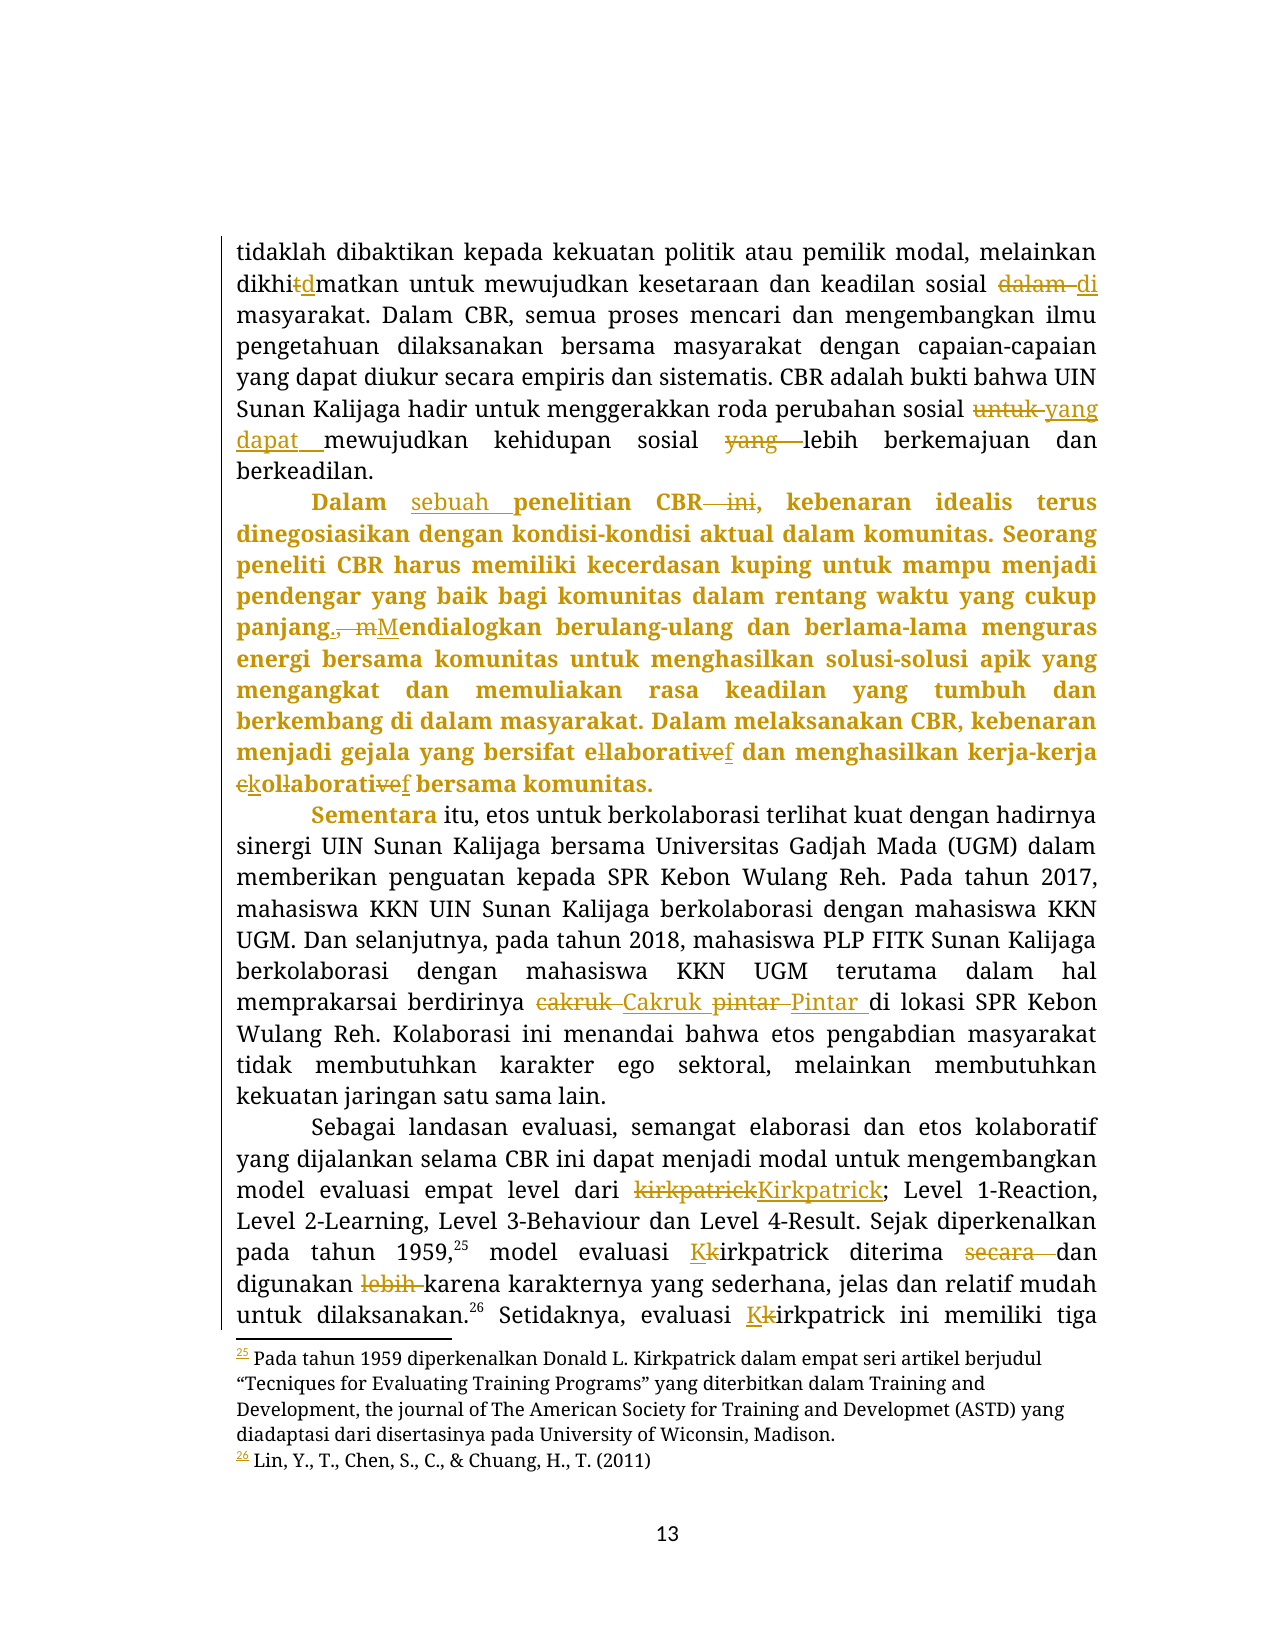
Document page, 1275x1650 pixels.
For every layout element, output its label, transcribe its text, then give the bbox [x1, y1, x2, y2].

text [236, 1111, 1098, 1330]
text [236, 236, 1098, 486]
text Sementara itu, etos untuk berkolaborasi terlihat kuat dengan hadirnya sinergi UIN Sunan Kalijaga bersama Universitas Gadjah Mada (UGM) dalam memberikan penguatan kepada SPR Kebon Wulang Reh. Pada tahun 2017, mahasiswa KKN UIN Sunan Kalijaga berkolaborasi dengan mahasiswa KKN UGM. Dan selanjutnya, pada tahun 2018, mahasiswa PLP FITK Sunan Kalijaga berkolaborasi dengan mahasiswa KKN UGM terutama dalam hal memprakarsai berdirinya di lokasi SPR Kebon Wulang Reh. Kolaborasi ini menandai bahwa etos pengabdian masyarakat tidak membutuhkan karakter ego sektoral, melainkan membutuhkan kekuatan jaringan satu sama lain. [236, 799, 1098, 1111]
text Dalam penelitian CBR, kebenaran idealis terus dinegosiasikan dengan kondisi-kondisi aktual dalam komunitas. Seorang peneliti CBR harus memiliki kecerdasan kuping untuk mampu menjadi pendengar yang baik bagi komunitas dalam rentang waktu yang cukup panjangendialogkan berulang-ulang dan berlama-lama menguras energi bersama komunitas untuk menghasilkan solusi-solusi apik yang mengangkat dan memuliakan rasa keadilan yang tumbuh dan berkembang di dalam masyarakat. Dalam melaksanakan CBR, kebenaran menjadi gejala yang bersifat elaborati dan menghasilkan kerja-kerja olaborati bersama komunitas. [236, 486, 1098, 799]
